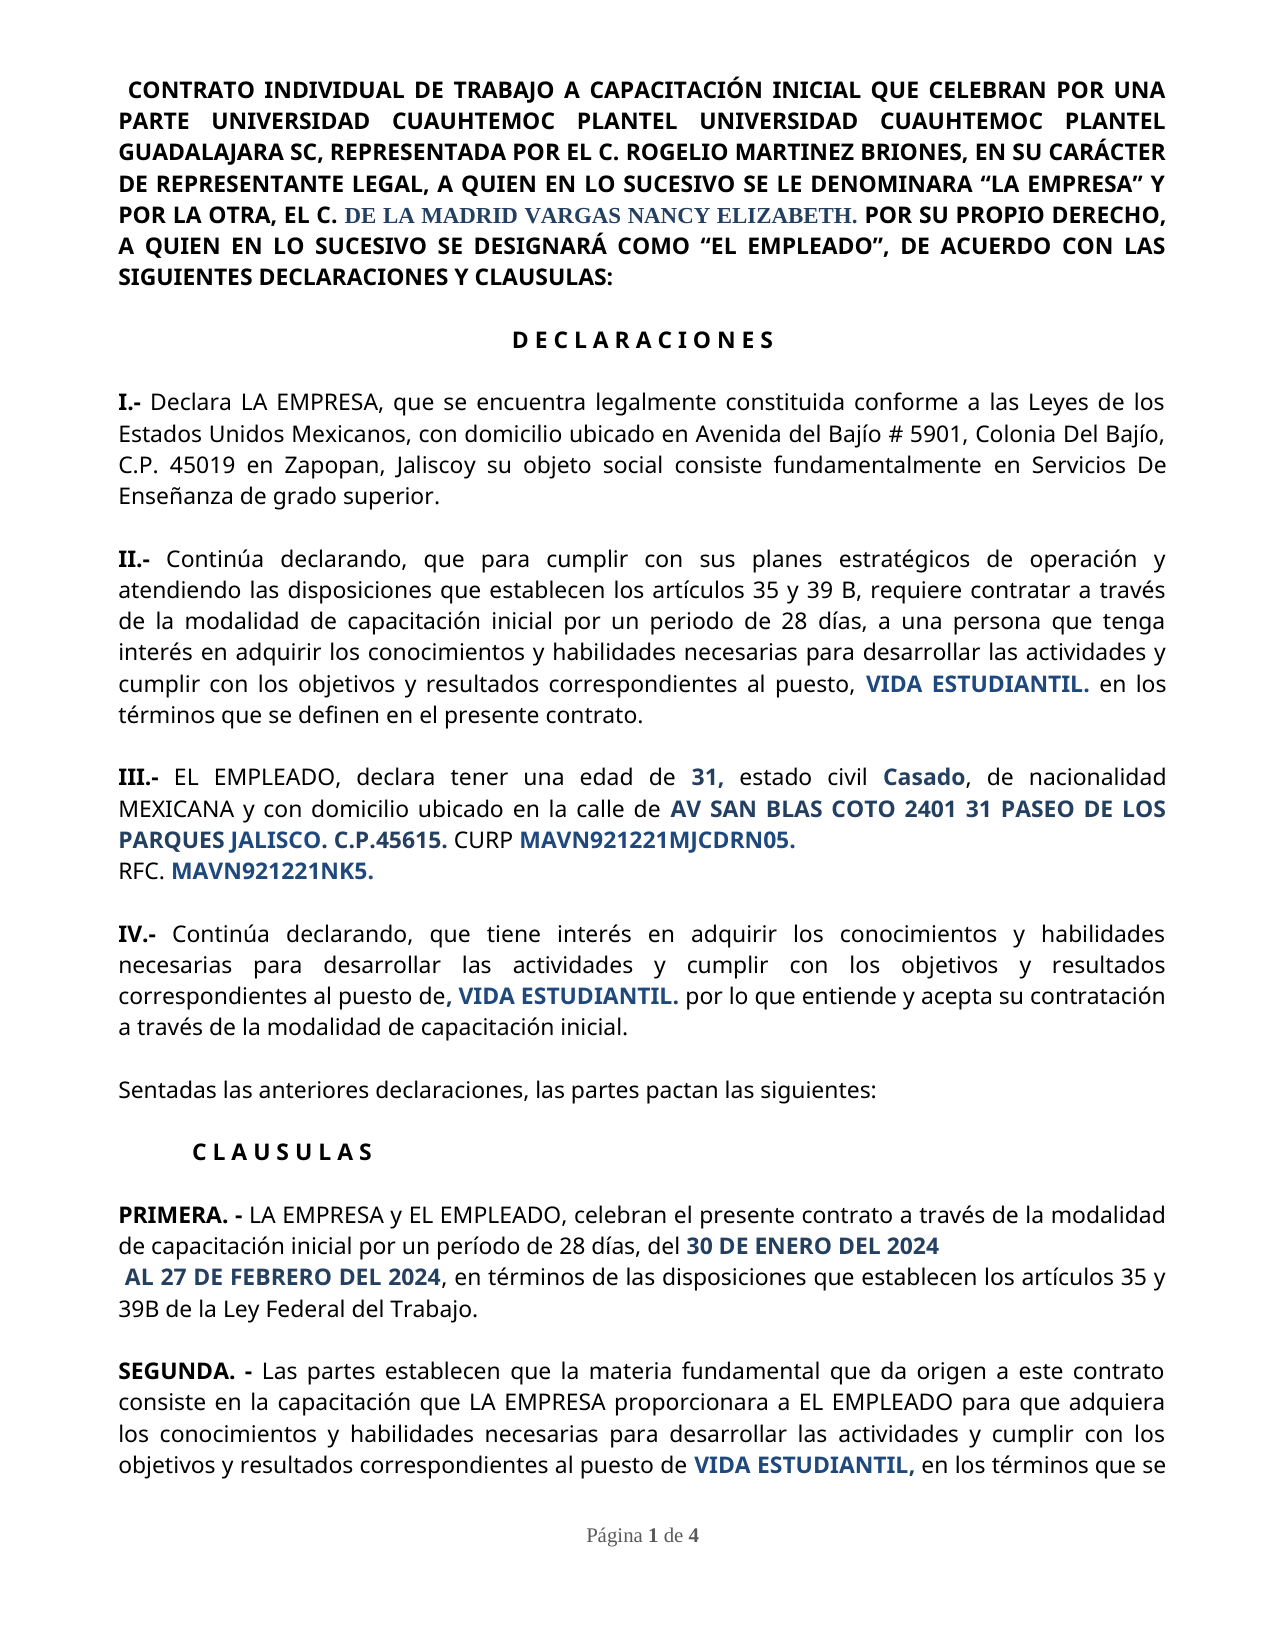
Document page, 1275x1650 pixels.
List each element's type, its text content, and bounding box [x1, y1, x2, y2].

text IV.- Continúa declarando, que tiene interés en adquirir los conocimientos y habilidades necesarias para desarrollar las actividades y cumplir con los objetivos y resultados correspondientes al puesto de, VIDA ESTUDIANTIL. por lo que entiende y acepta su contratación a través de la modalidad de capacitación inicial. [118, 918, 1167, 1043]
text C L A U S U L A S [118, 1136, 1167, 1168]
text CONTRATO INDIVIDUAL DE TRABAJO A CAPACITACIÓN INICIAL QUE CELEBRAN POR UNA PARTE UNIVERSIDAD CUAUHTEMOC PLANTEL UNIVERSIDAD CUAUHTEMOC PLANTEL GUADALAJARA SC, REPRESENTADA POR EL C. ROGELIO MARTINEZ BRIONES, EN SU CARÁCTER DE REPRESENTANTE LEGAL, A QUIEN EN LO SUCESIVO SE LE DENOMINARA “LA EMPRESA” Y POR LA OTRA, EL C. DE LA MADRID VARGAS NANCY ELIZABETH. POR SU PROPIO DERECHO, A QUIEN EN LO SUCESIVO SE DESIGNARÁ COMO “EL EMPLEADO”, DE ACUERDO CON LAS SIGUIENTES DECLARACIONES Y CLAUSULAS: [118, 74, 1167, 293]
text AL 27 DE FEBRERO DEL 2024, en términos de las disposiciones que establecen los artículos 35 y 39B de la Ley Federal del Trabajo. [118, 1261, 1167, 1324]
text Sentadas las anteriores declaraciones, las partes pactan las siguientes: [118, 1074, 1167, 1105]
text I.- Declara LA EMPRESA, que se encuentra legalmente constituida conforme a las Leyes de los Estados Unidos Mexicanos, con domicilio ubicado en Avenida del Bajío # 5901, Colonia Del Bajío, C.P. 45019 en Zapopan, Jalisco y su objeto social consiste fundamentalmente en Servicios De Enseñanza de grado superior. [118, 386, 1167, 511]
text II.- Continúa declarando, que para cumplir con sus planes estratégicos de operación y atendiendo las disposiciones que establecen los artículos 35 y 39 B, requiere contratar a través de la modalidad de capacitación inicial por un periodo de 28 días, a una persona que tenga interés en adquirir los conocimientos y habilidades necesarias para desarrollar las actividades y cumplir con los objetivos y resultados correspondientes al puesto, VIDA ESTUDIANTIL. en los términos que se definen en el presente contrato. [118, 543, 1167, 730]
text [118, 1355, 1167, 1480]
text PRIMERA. - LA EMPRESA y EL EMPLEADO, celebran el presente contrato a través de la modalidad de capacitación inicial por un período de 28 días, del 30 DE ENERO DEL 2024 [118, 1199, 1167, 1261]
text III.- EL EMPLEADO, declara tener una edad de 31, estado civil Casado, de nacionalidad MEXICANA y con domicilio ubicado en la calle de AV SAN BLAS COTO 2401 31 PASEO DE LOS PARQUES JALISCO. C.P.45615. CURP MAVN921221MJCDRN05. [118, 761, 1167, 855]
text RFC. MAVN921221NK5. [118, 855, 1167, 886]
text D E C L A R A C I O N E S [118, 324, 1167, 355]
